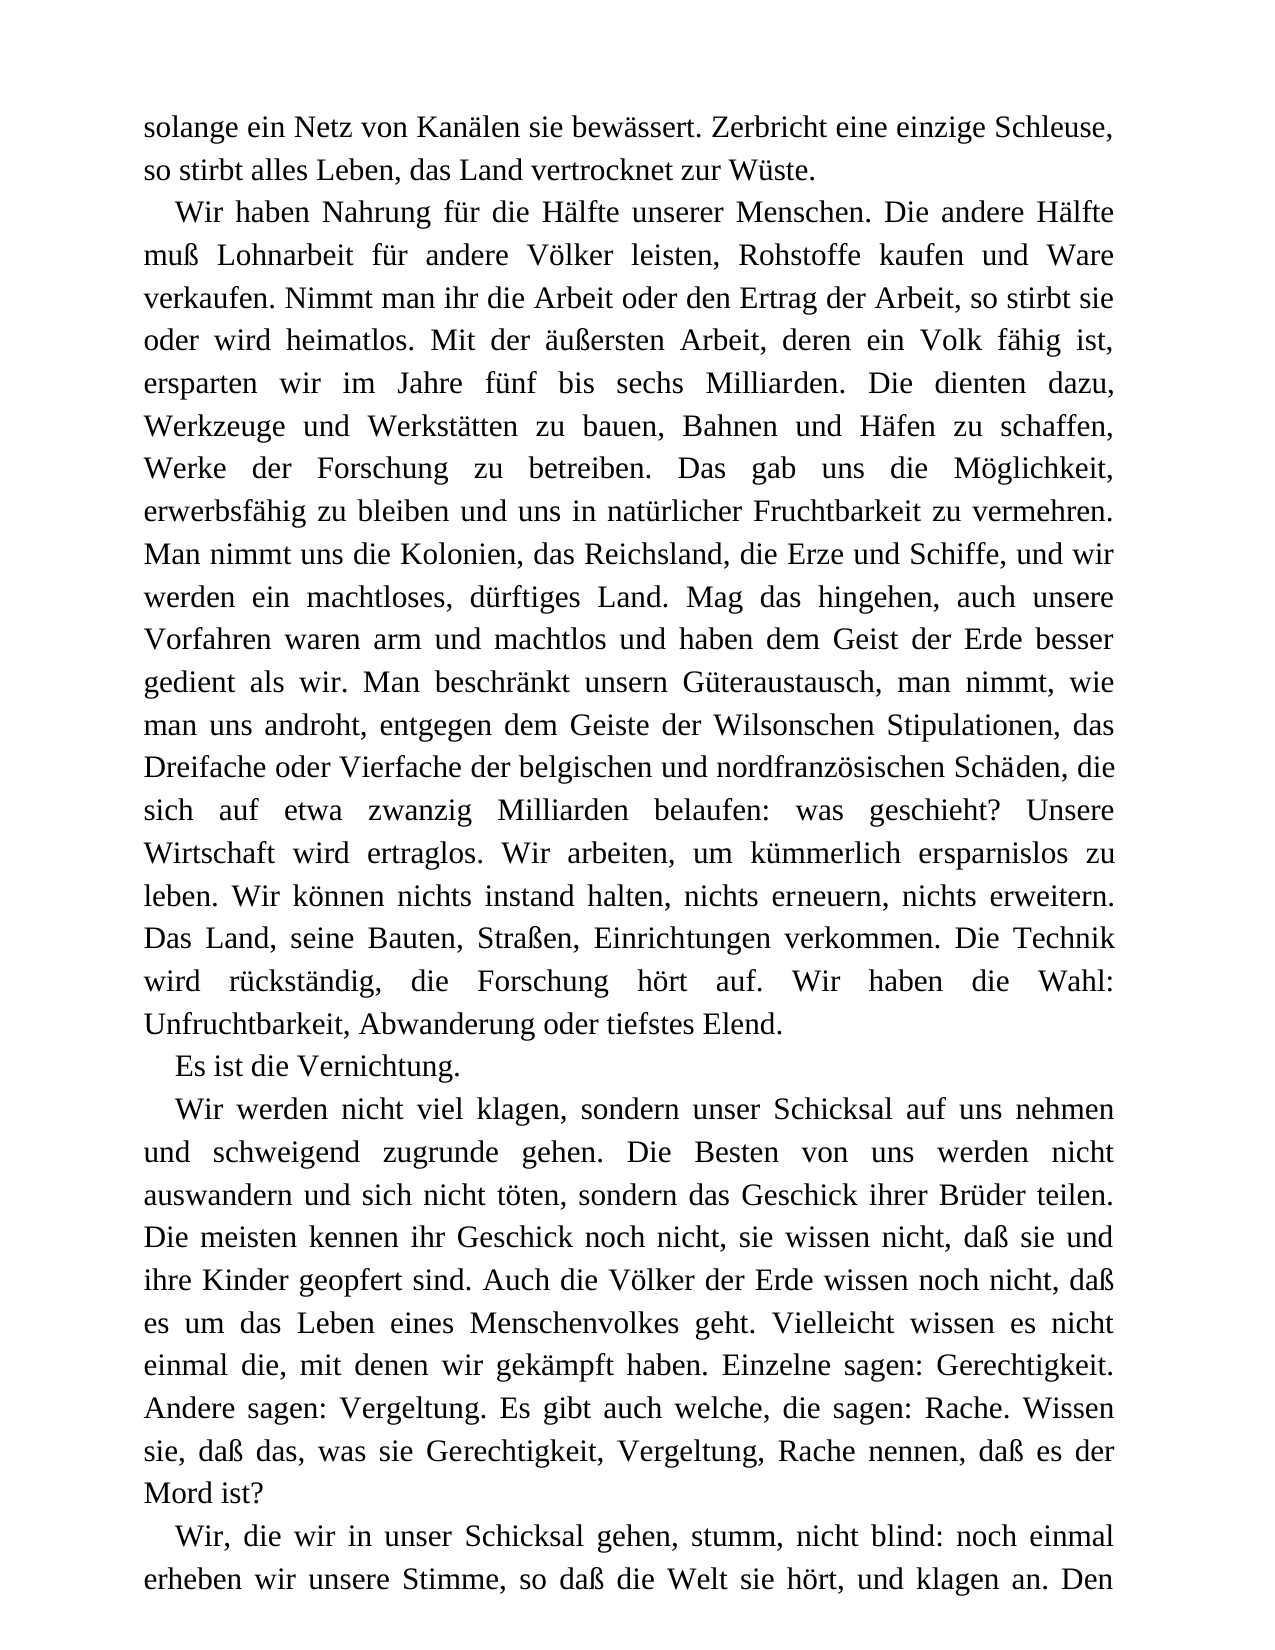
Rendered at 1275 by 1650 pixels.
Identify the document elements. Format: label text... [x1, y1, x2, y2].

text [143, 1517, 1115, 1596]
text Wir werden nicht viel klagen, sondern unser Schicksal auf uns nehmen und schweigend zugrunde gehen. Die Besten von uns werden nicht auswandern und sich nicht töten, sondern das Geschick ihrer Brüder teilen. Die meisten kennen ihr Geschick noch nicht, sie wissen nicht, daß sie und ihre Kinder geopfert sind. Auch die Völker der Erde wissen noch nicht, daß es um das Leben eines Menschenvolkes geht. Vielleicht wissen es nicht einmal die, mit denen wir gekämpft haben. Einzelne sagen: Gerechtigkeit. Andere sagen: Vergeltung. Es gibt auch welche, die sagen: Rache. Wissen sie, daß das, was sie Gerechtigkeit, Vergeltung, Rache nennen, daß es der Mord ist? [143, 1090, 1115, 1511]
text Es ist die Vernichtung. [143, 1048, 1115, 1084]
text Wir haben Nahrung für die Hälfte unserer Menschen. Die andere Hälfte muß Lohnarbeit für andere Völker leisten, Rohstoffe kaufen und Ware verkaufen. Nimmt man ihr die Arbeit oder den Ertrag der Arbeit, so stirbt sie oder wird heimatlos. Mit der äußersten Arbeit, deren ein Volk fähig ist, ersparten wir im Jahre fünf bis sechs Milliarden. Die dienten dazu, Werkzeuge und Werkstätten zu bauen, Bahnen und Häfen zu schaffen, Werke der Forschung zu betreiben. Das gab uns die Möglichkeit, erwerbsfähig zu bleiben und uns in natürlicher Fruchtbarkeit zu vermehren. Man nimmt uns die Kolonien, das Reichsland, die Erze und Schiffe, und wir werden ein machtloses, dürftiges Land. Mag das hingehen, auch unsere Vorfahren waren arm und machtlos und haben dem Geist der Erde besser gedient als wir. Man beschränkt unsern Güteraustausch, man nimmt, wie man uns androht, entgegen dem Geiste der Wilsonschen Stipulationen, das Dreifache oder Vierfache der belgischen und nordfranzösischen Schäden, die sich auf etwa zwanzig Milliarden belaufen: was geschieht? Unsere Wirtschaft wird ertraglos. Wir arbeiten, um kümmerlich ersparnislos zu leben. Wir können nichts instand halten, nichts erneuern, nichts erweitern. Das Land, seine Bauten, Straßen, Einrichtungen verkommen. Die Technik wird rückständig, die Forschung hört auf. Wir haben die Wahl: Unfruchtbarkeit, Abwanderung oder tiefstes Elend. [143, 193, 1115, 1041]
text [143, 108, 1115, 187]
